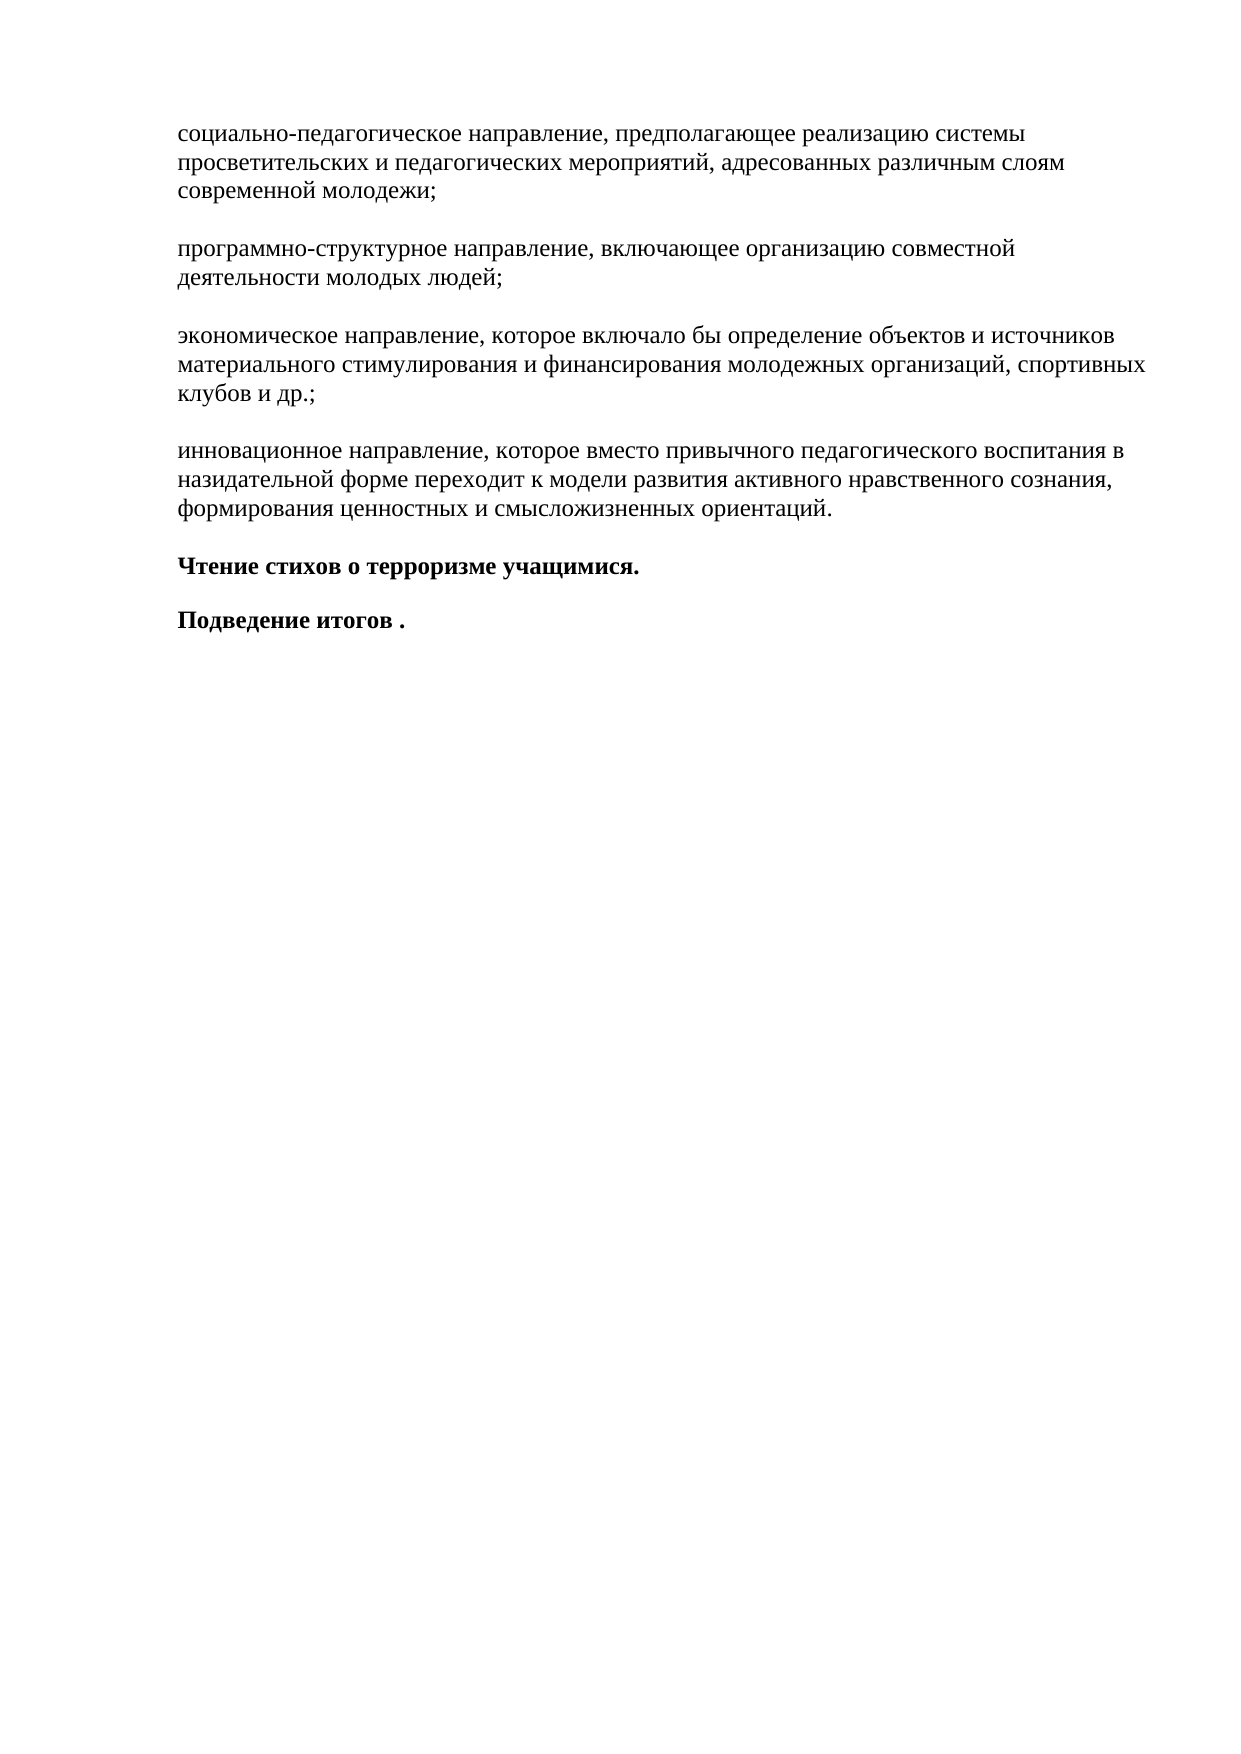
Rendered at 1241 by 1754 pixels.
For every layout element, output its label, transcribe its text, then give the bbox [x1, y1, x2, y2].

text экономическое направление, которое включало бы определение объектов и источников материального стимулирования и финансирования молодежных организаций, спортивных клубов и др.; [177, 320, 1152, 406]
text программно-структурное направление, включающее организацию совместной деятельности молодых людей; [177, 233, 1152, 291]
text Подведение итогов . [177, 605, 1152, 634]
text Чтение стихов о терроризме учащимися. [177, 551, 1152, 580]
text инновационное направление, которое вместо привычного педагогического воспитания в назидательной форме переходит к модели развития активного нравственного сознания, формирования ценностных и смысложизненных ориентаций. [177, 436, 1152, 522]
text социально-педагогическое направление, предполагающее реализацию системы просветительских и педагогических мероприятий, адресованных различным слоям современной молодежи; [177, 118, 1152, 204]
